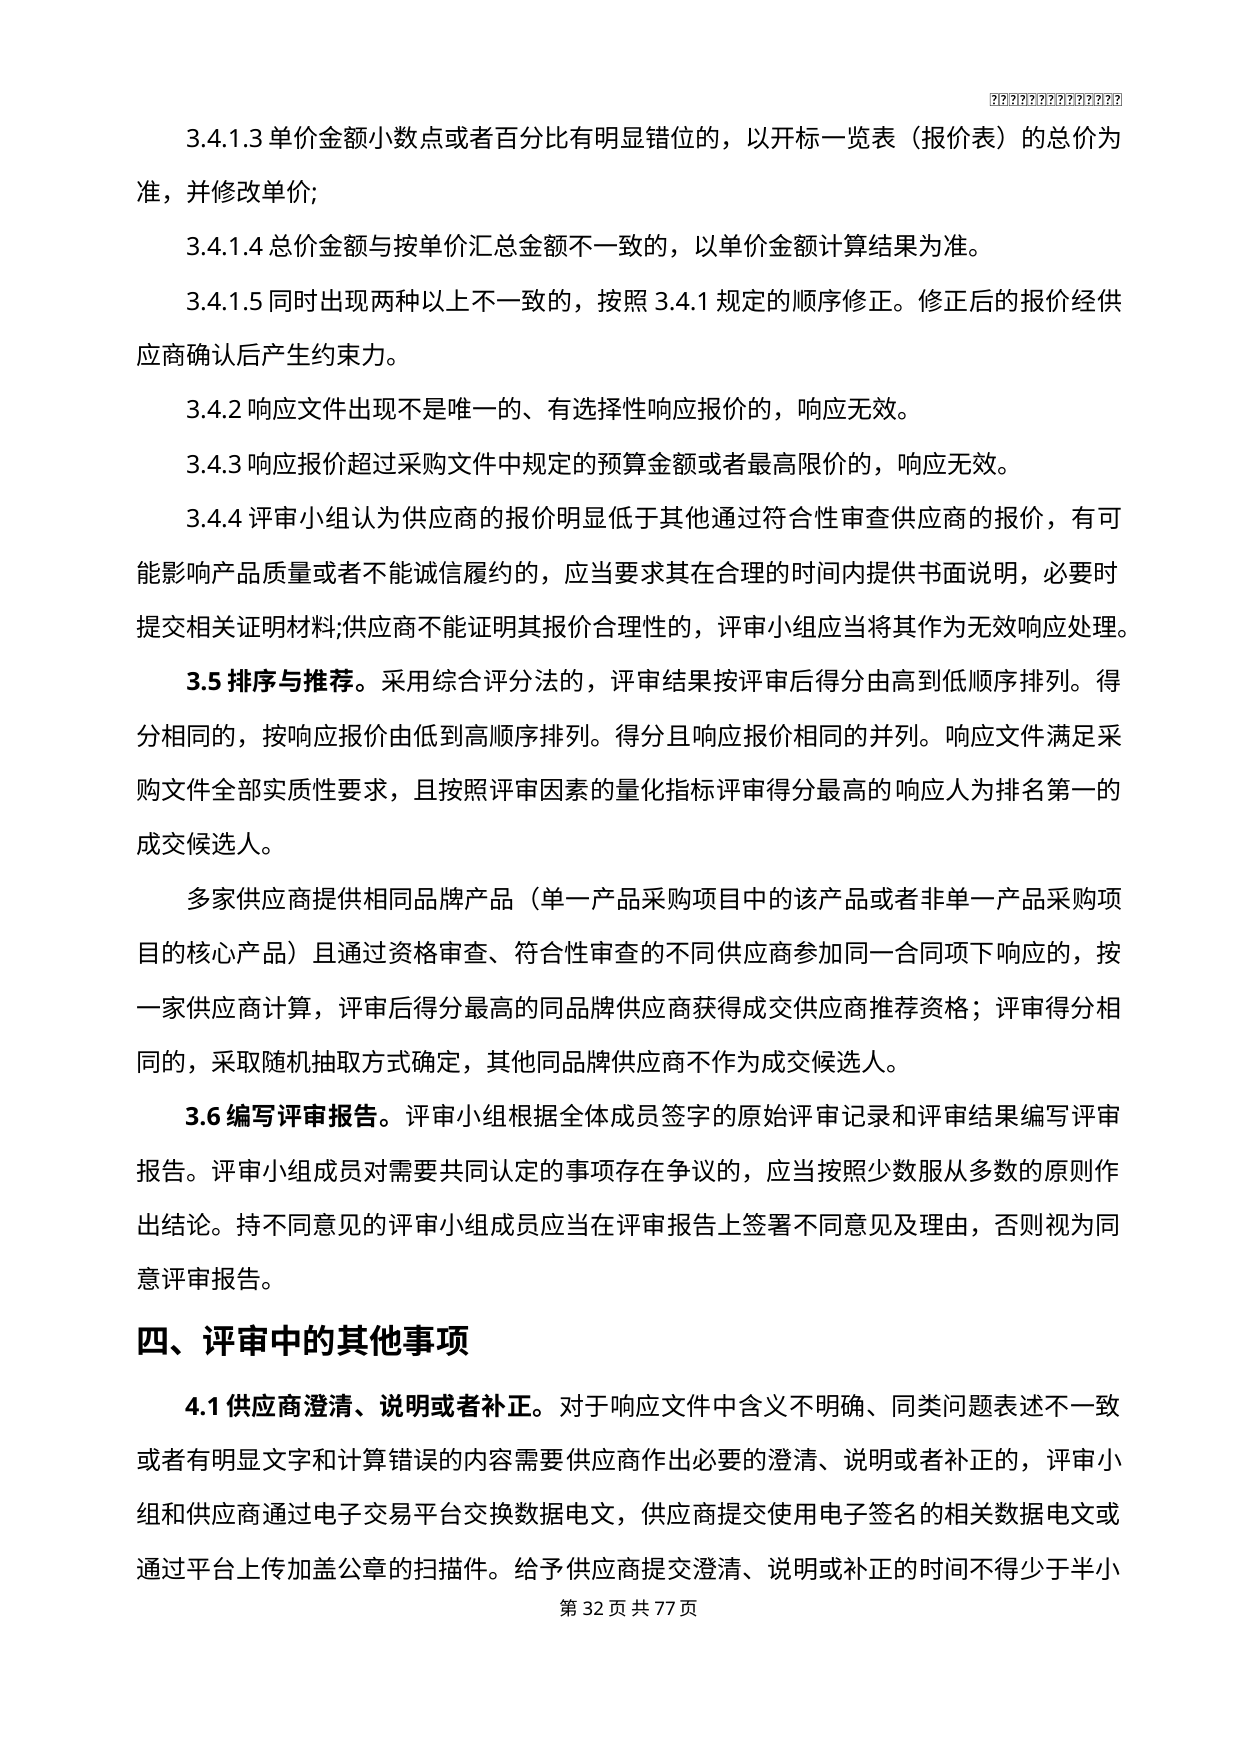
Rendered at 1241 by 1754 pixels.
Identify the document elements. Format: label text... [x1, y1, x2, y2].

text 3.4.2响应文件出现不是唯一的、有选择性响应报价的，响应无效。 [136, 390, 1122, 426]
text 3.5排序与推荐。采用综合评分法的，评审结果按评审后得分由高到低顺序排列。得分相同的，按响应报价由低到高顺序排列。得分且响应报价相同的并列。响应文件满足采购文件全部实质性要求，且按照评审因素的量化指标评审得分最高的响应人为排名第一的成交候选人。 [136, 662, 1122, 861]
text 3.4.4评审小组认为供应商的报价明显低于其他通过符合性审查供应商的报价，有可能影响产品质量或者不能诚信履约的，应当要求其在合理的时间内提供书面说明，必要时提交相关证明材料;供应商不能证明其报价合理性的，评审小组应当将其作为无效响应处理。 [136, 499, 1122, 644]
text 3.4.1.5同时出现两种以上不一致的，按照3.4.1规定的顺序修正。修正后的报价经供应商确认后产生约束力。 [136, 281, 1122, 372]
text 四、评审中的其他事项 [136, 1314, 1122, 1363]
text 3.6编写评审报告。评审小组根据全体成员签字的原始评审记录和评审结果编写评审报告。评审小组成员对需要共同认定的事项存在争议的，应当按照少数服从多数的原则作出结论。持不同意见的评审小组成员应当在评审报告上签署不同意见及理由，否则视为同意评审报告。 [136, 1097, 1122, 1296]
text 3.4.3响应报价超过采购文件中规定的预算金额或者最高限价的，响应无效。 [136, 444, 1122, 481]
text 多家供应商提供相同品牌产品（单一产品采购项目中的该产品或者非单一产品采购项目的核心产品）且通过资格审查、符合性审查的不同供应商参加同一合同项下响应的，按一家供应商计算，评审后得分最高的同品牌供应商获得成交供应商推荐资格；评审得分相同的，采取随机抽取方式确定，其他同品牌供应商不作为成交候选人。 [136, 879, 1122, 1079]
text 3.4.1.3单价金额小数点或者百分比有明显错位的，以开标一览表（报价表）的总价为准，并修改单价; [136, 118, 1122, 209]
text 3.4.1.4总价金额与按单价汇总金额不一致的，以单价金额计算结果为准。 [136, 227, 1122, 263]
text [136, 1386, 1122, 1585]
